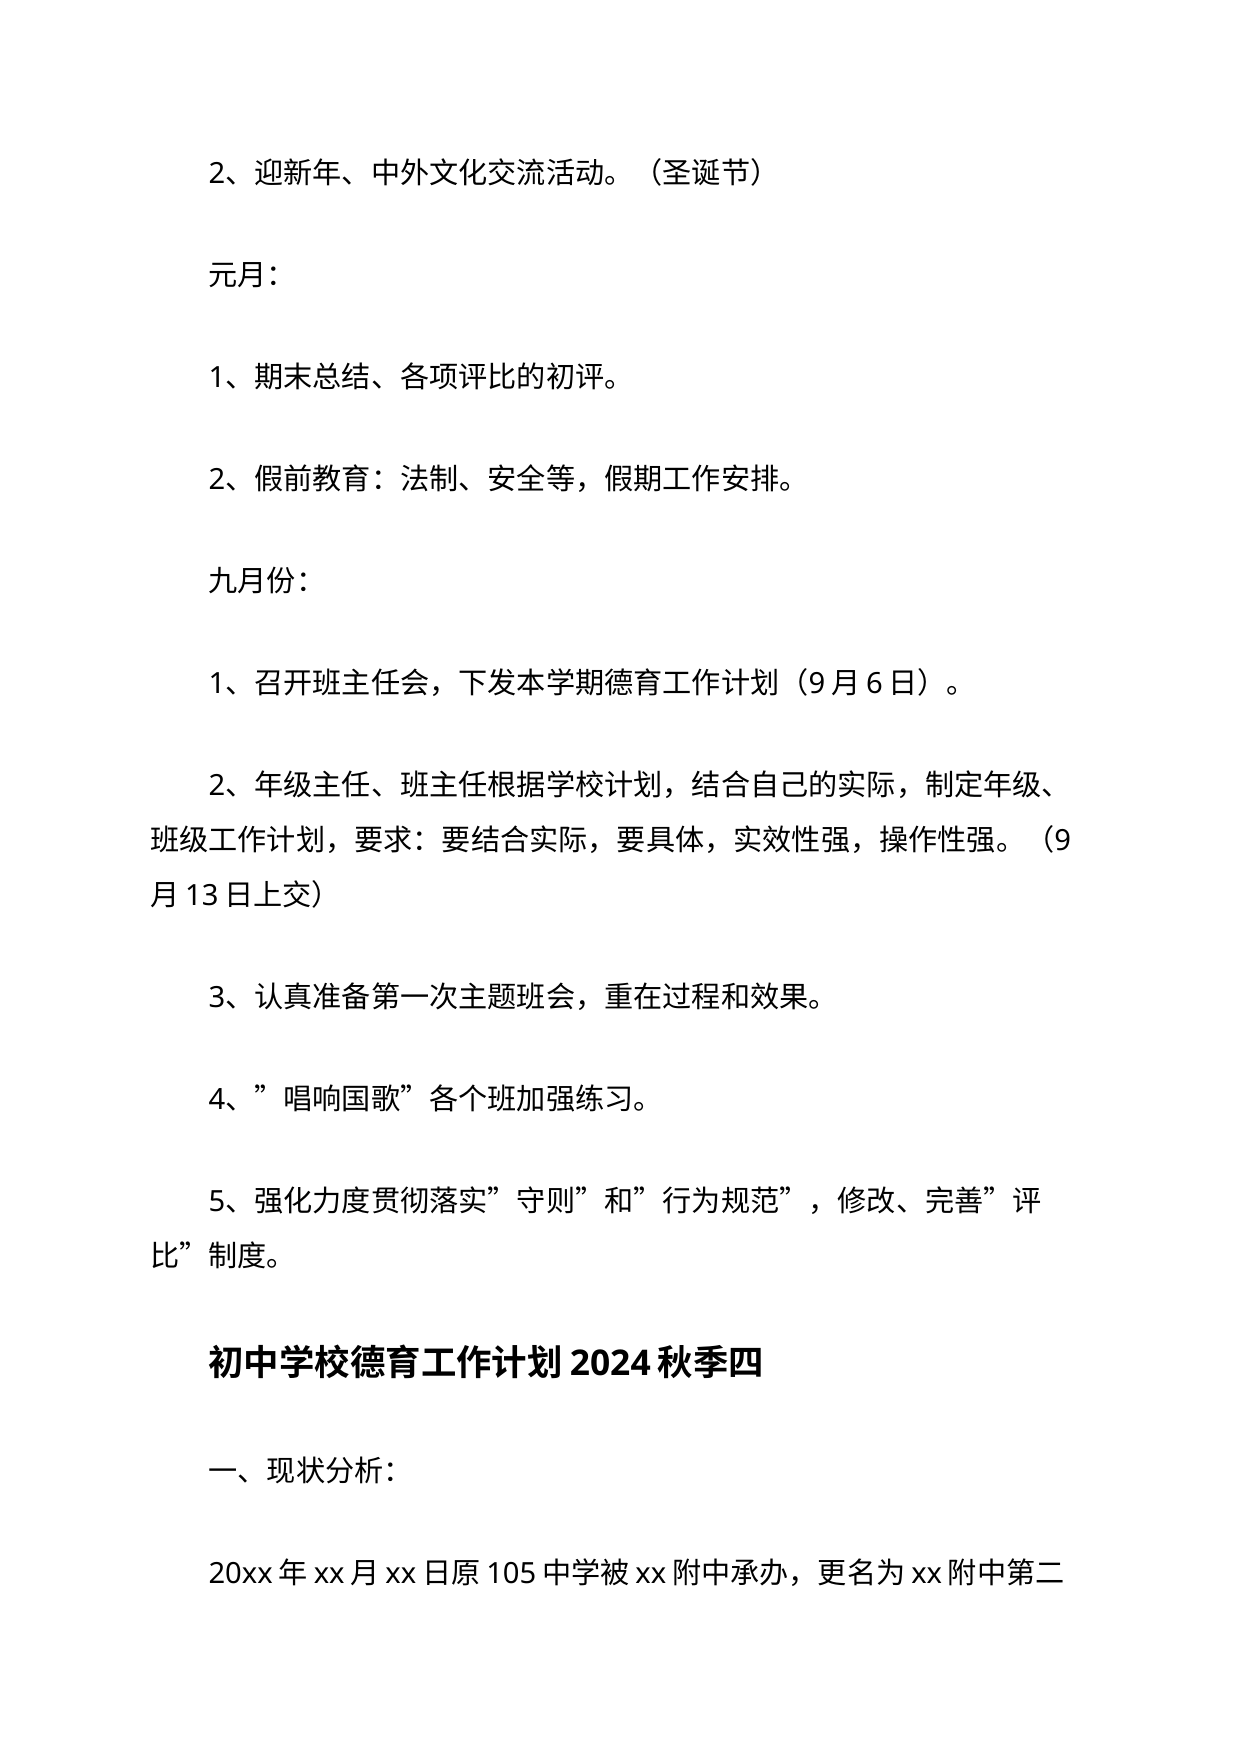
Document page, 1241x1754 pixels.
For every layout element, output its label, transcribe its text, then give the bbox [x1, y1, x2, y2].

text 3、认真准备第一次主题班会，重在过程和效果。 [150, 973, 1090, 1016]
text 1、召开班主任会，下发本学期德育工作计划（9月6日）。 [150, 659, 1090, 702]
text 一、现状分析： [150, 1448, 1090, 1490]
text 2、假前教育：法制、安全等，假期工作安排。 [150, 456, 1090, 498]
text 元月： [150, 252, 1090, 294]
text 2、年级主任、班主任根据学校计划，结合自己的实际，制定年级、班级工作计划，要求：要结合实际，要具体，实效性强，操作性强。（9月13日上交） [150, 761, 1090, 914]
text 1、期末总结、各项评比的初评。 [150, 354, 1090, 396]
text 初中学校德育工作计划2024秋季四 [150, 1334, 1090, 1386]
text 九月份： [150, 558, 1090, 600]
text 5、强化力度贯彻落实”守则”和”行为规范”，修改、完善”评比”制度。 [150, 1177, 1090, 1275]
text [150, 1549, 1090, 1592]
text 2、迎新年、中外文化交流活动。（圣诞节） [150, 150, 1090, 192]
text 4、”唱响国歌”各个班加强练习。 [150, 1075, 1090, 1118]
